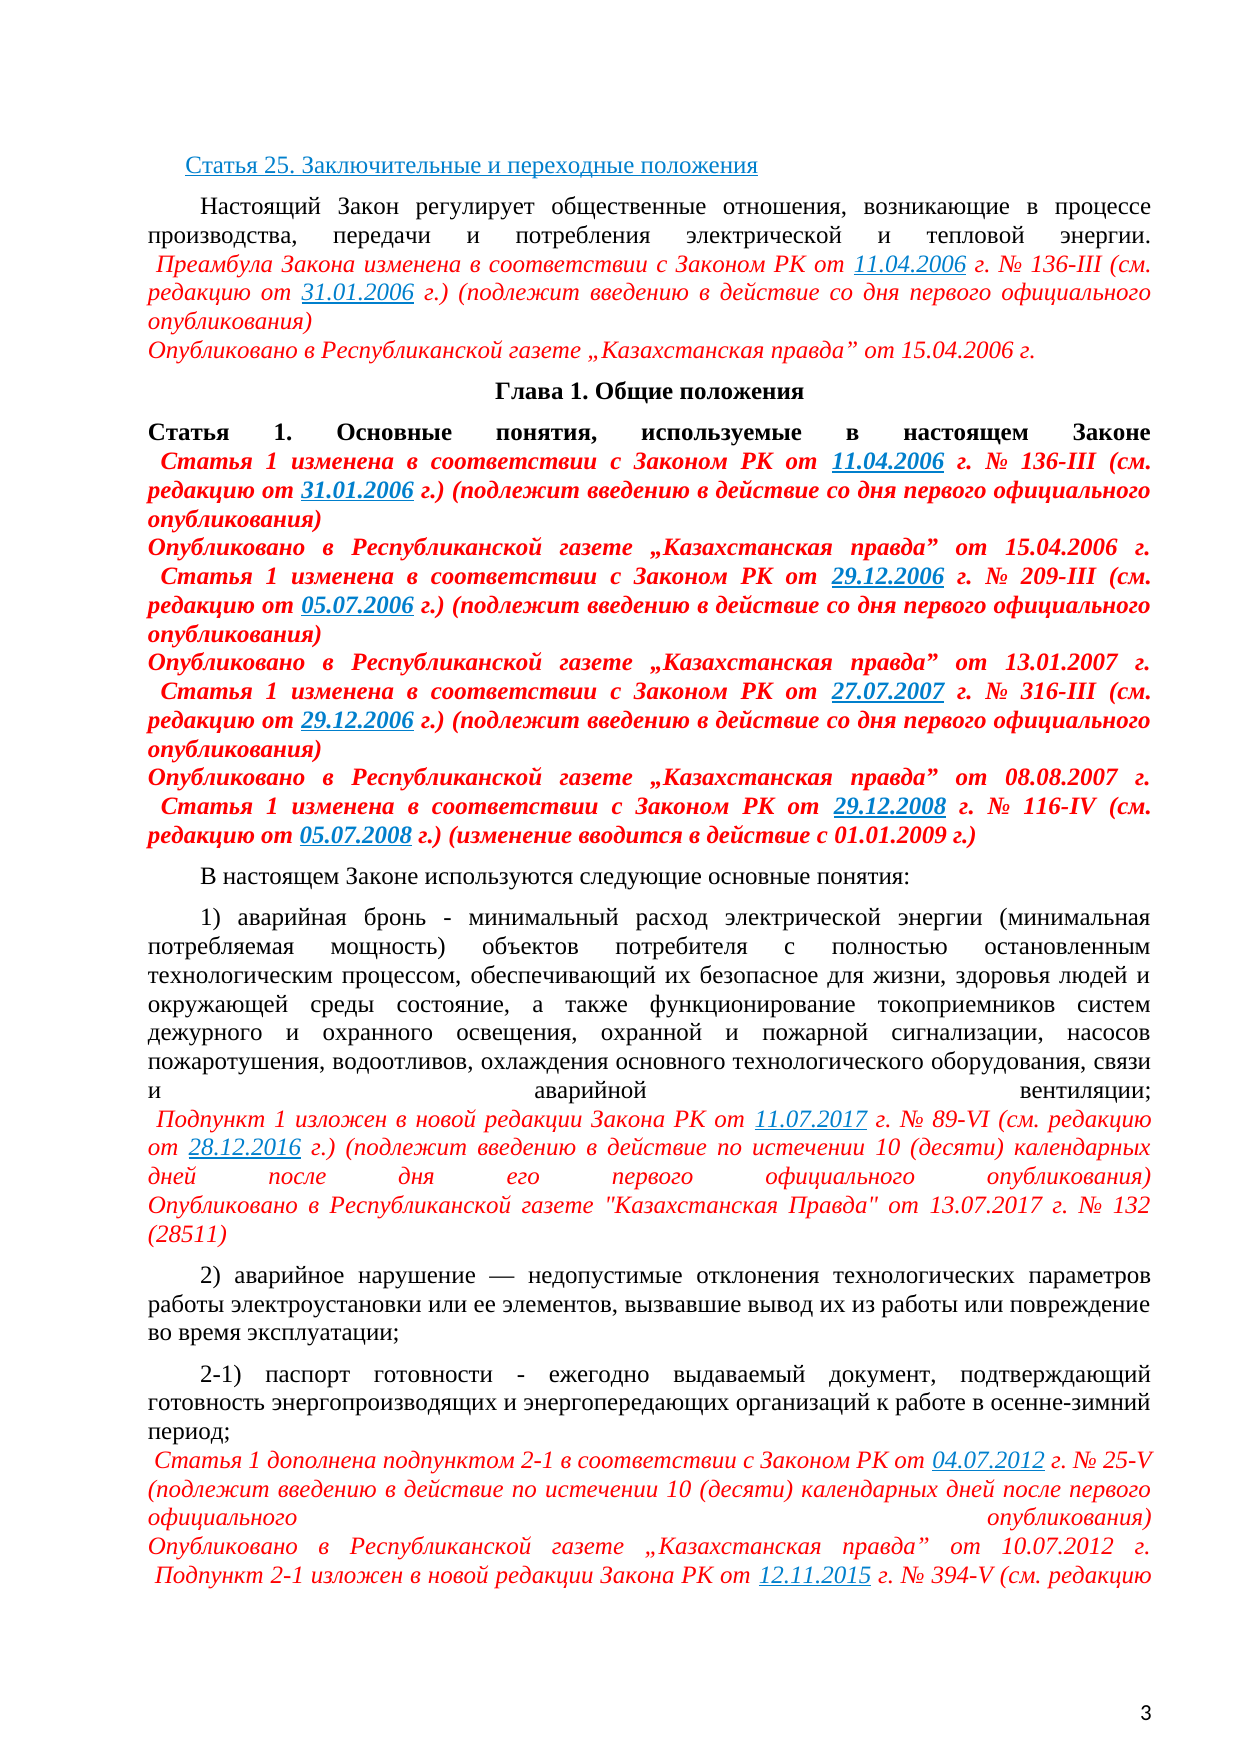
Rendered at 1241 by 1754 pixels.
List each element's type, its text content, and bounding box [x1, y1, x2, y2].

text Статья 1. Основные понятия, используемые в настоящем Законе Статья 1 изменена в соответствии с Законом РК от 11.04.2006 г. № 136-III (см. редакцию от 31.01.2006 г.) (подлежит введению в действие со дня первого официального опубликования) Опубликовано в Республиканской газете „Казахстанская правда” от 15.04.2006 г. Статья 1 изменена в соответствии с Законом РК от 29.12.2006 г. № 209-III (см. редакцию от 05.07.2006 г.) (подлежит введению в действие со дня первого официального опубликования) Опубликовано в Республиканской газете „Казахстанская правда” от 13.01.2007 г. Статья 1 изменена в соответствии с Законом РК от 27.07.2007 г. № 316-III (см. редакцию от 29.12.2006 г.) (подлежит введению в действие со дня первого официального опубликования) Опубликовано в Республиканской газете „Казахстанская правда” от 08.08.2007 г. Статья 1 изменена в соответствии с Законом РК от 29.12.2008 г. № 116-IV (см. редакцию от 05.07.2008 г.) (изменение вводится в действие с 01.01.2009 г.) [148, 417, 1152, 849]
text 1) аварийная бронь - минимальный расход электрической энергии (минимальная потребляемая мощность) объектов потребителя с полностью остановленным технологическим процессом, обеспечивающий их безопасное для жизни, здоровья людей и окружающей среды состояние, а также функционирование токоприемников систем дежурного и охранного освещения, охранной и пожарной сигнализации, насосов пожаротушения, водоотливов, охлаждения основного технологического оборудования, связи и аварийной вентиляции; Подпункт 1 изложен в новой редакции Закона РК от 11.07.2017 г. № 89-VI (см. редакцию от 28.12.2016 г.) (подлежит введению в действие по истечении 10 (десяти) календарных дней после дня его первого официального опубликования) Опубликовано в Республиканской газете "Казахстанская Правда" от 13.07.2017 г. № 132 (28511) [148, 902, 1152, 1247]
text Статья 25. Заключительные и переходные положения [148, 150, 1152, 179]
text В настоящем Законе используются следующие основные понятия: [148, 861, 1152, 890]
text 2) аварийное нарушение — недопустимые отклонения технологических параметров работы электроустановки или ее элементов, вызвавшие вывод их из работы или повреждение во время эксплуатации; [148, 1260, 1152, 1346]
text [148, 1359, 1152, 1589]
text Глава 1. Общие положения [148, 376, 1152, 405]
text Настоящий Закон регулирует общественные отношения, возникающие в процессе производства, передачи и потребления электрической и тепловой энергии. Преамбула Закона изменена в соответствии с Законом РК от 11.04.2006 г. № 136-III (см. редакцию от 31.01.2006 г.) (подлежит введению в действие со дня первого официального опубликования) Опубликовано в Республиканской газете „Казахстанская правда” от 15.04.2006 г. [148, 191, 1152, 364]
